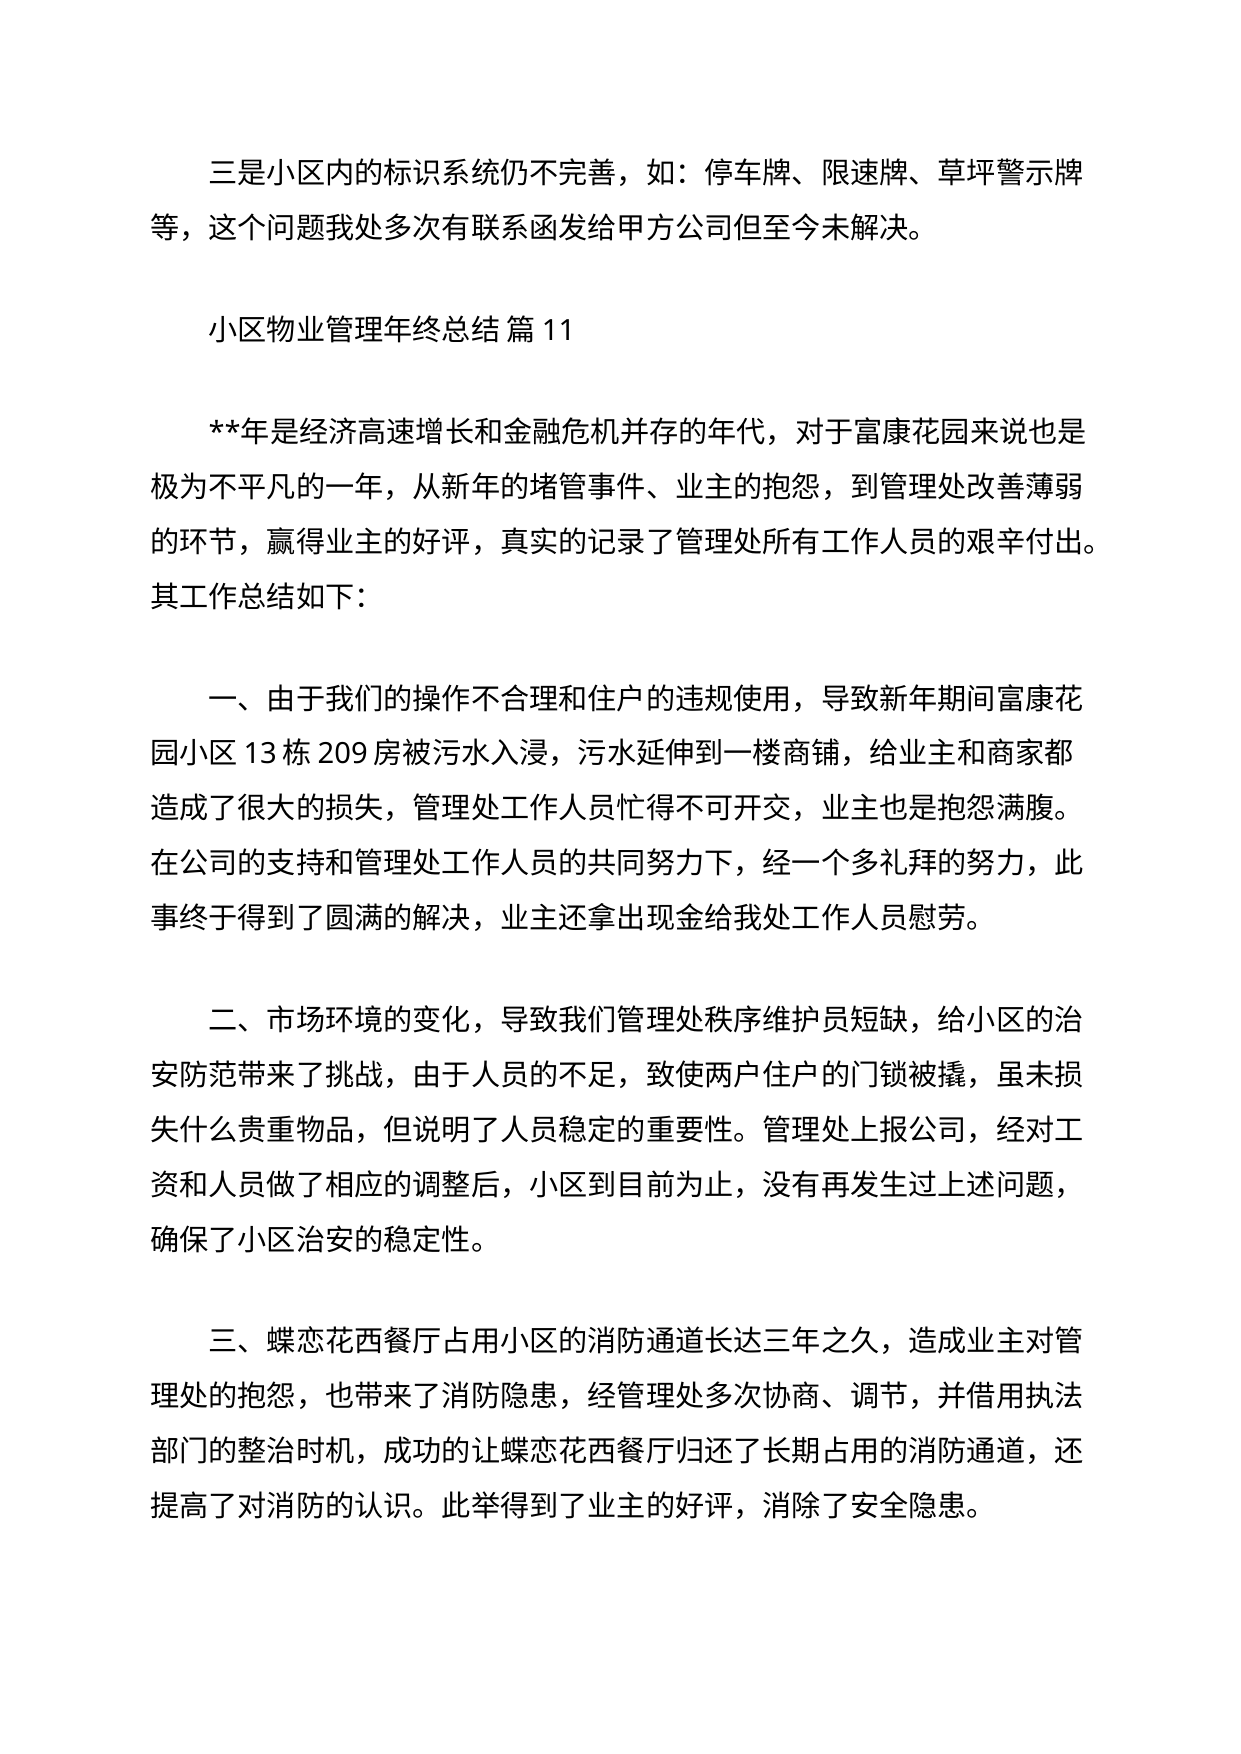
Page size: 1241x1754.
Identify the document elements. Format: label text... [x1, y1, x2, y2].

text 小区物业管理年终总结 篇11 [150, 307, 1090, 349]
text 三、蝶恋花西餐厅占用小区的消防通道长达三年之久，造成业主对管理处的抱怨，也带来了消防隐患，经管理处多次协商、调节，并借用执法部门的整治时机，成功的让蝶恋花西餐厅归还了长期占用的消防通道，还提高了对消防的认识。此举得到了业主的好评，消除了安全隐患。 [150, 1318, 1090, 1525]
text 三是小区内的标识系统仍不完善，如：停车牌、限速牌、草坪警示牌等，这个问题我处多次有联系函发给甲方公司但至今未解决。 [150, 150, 1090, 247]
text **年是经济高速增长和金融危机并存的年代，对于富康花园来说也是极为不平凡的一年，从新年的堵管事件、业主的抱怨，到管理处改善薄弱的环节，赢得业主的好评，真实的记录了管理处所有工作人员的艰辛付出。其工作总结如下： [150, 409, 1090, 616]
text 二、市场环境的变化，导致我们管理处秩序维护员短缺，给小区的治安防范带来了挑战，由于人员的不足，致使两户住户的门锁被撬，虽未损失什么贵重物品，但说明了人员稳定的重要性。管理处上报公司，经对工资和人员做了相应的调整后，小区到目前为止，没有再发生过上述问题，确保了小区治安的稳定性。 [150, 997, 1090, 1258]
text 一、由于我们的操作不合理和住户的违规使用，导致新年期间富康花园小区13栋209房被污水入浸，污水延伸到一楼商铺，给业主和商家都造成了很大的损失，管理处工作人员忙得不可开交，业主也是抱怨满腹。在公司的支持和管理处工作人员的共同努力下，经一个多礼拜的努力，此事终于得到了圆满的解决，业主还拿出现金给我处工作人员慰劳。 [150, 675, 1090, 937]
